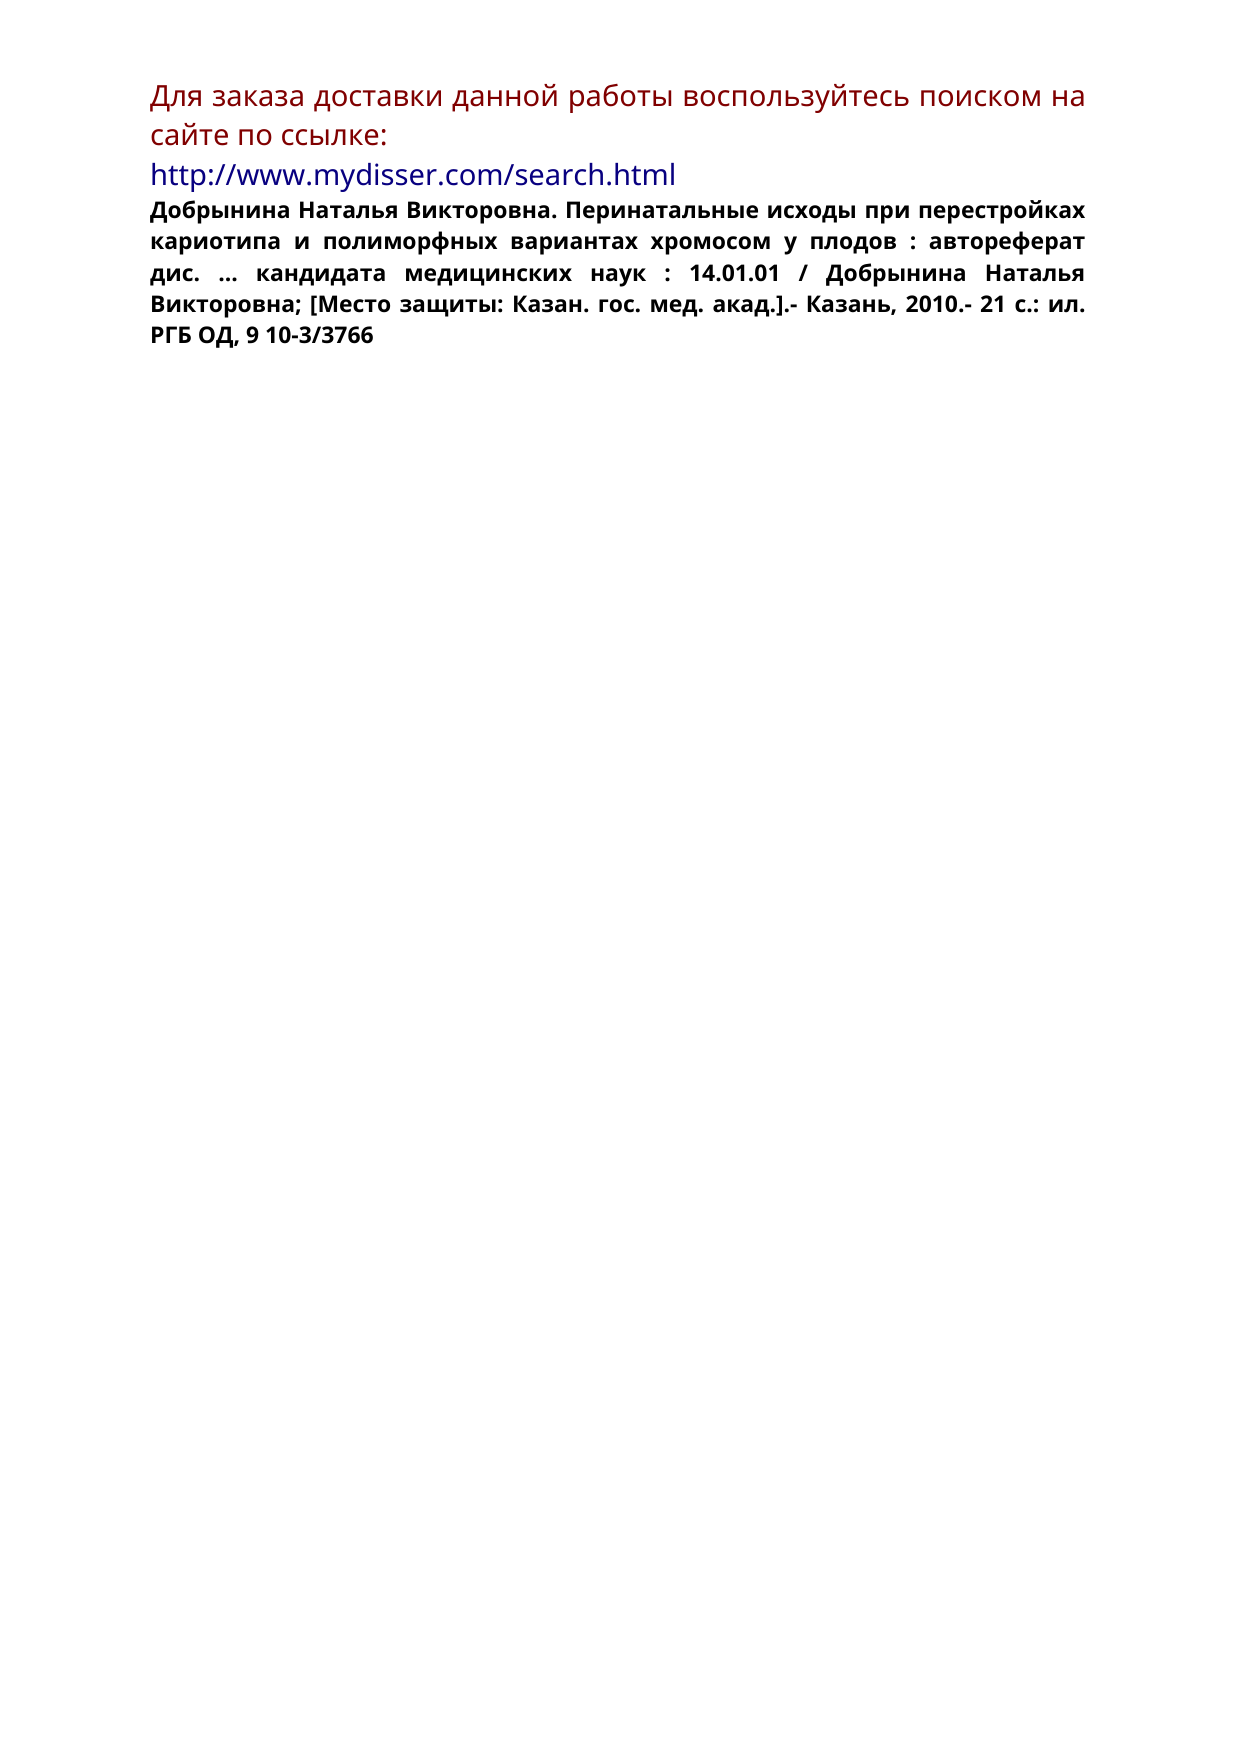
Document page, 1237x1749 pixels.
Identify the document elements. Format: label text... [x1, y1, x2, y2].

text Добрынина Наталья Викторовна. Перинатальные исходы при перестройках кариотипа и полиморфных вариантах хромосом у плодов : автореферат дис. ... кандидата медицинских наук : 14.01.01 / Добрынина Наталья Викторовна; [Место защиты: Казан. гос. мед. акад.].- Казань, 2010.- 21 с.: ил. РГБ ОД, 9 10-3/3766 [150, 194, 1086, 350]
